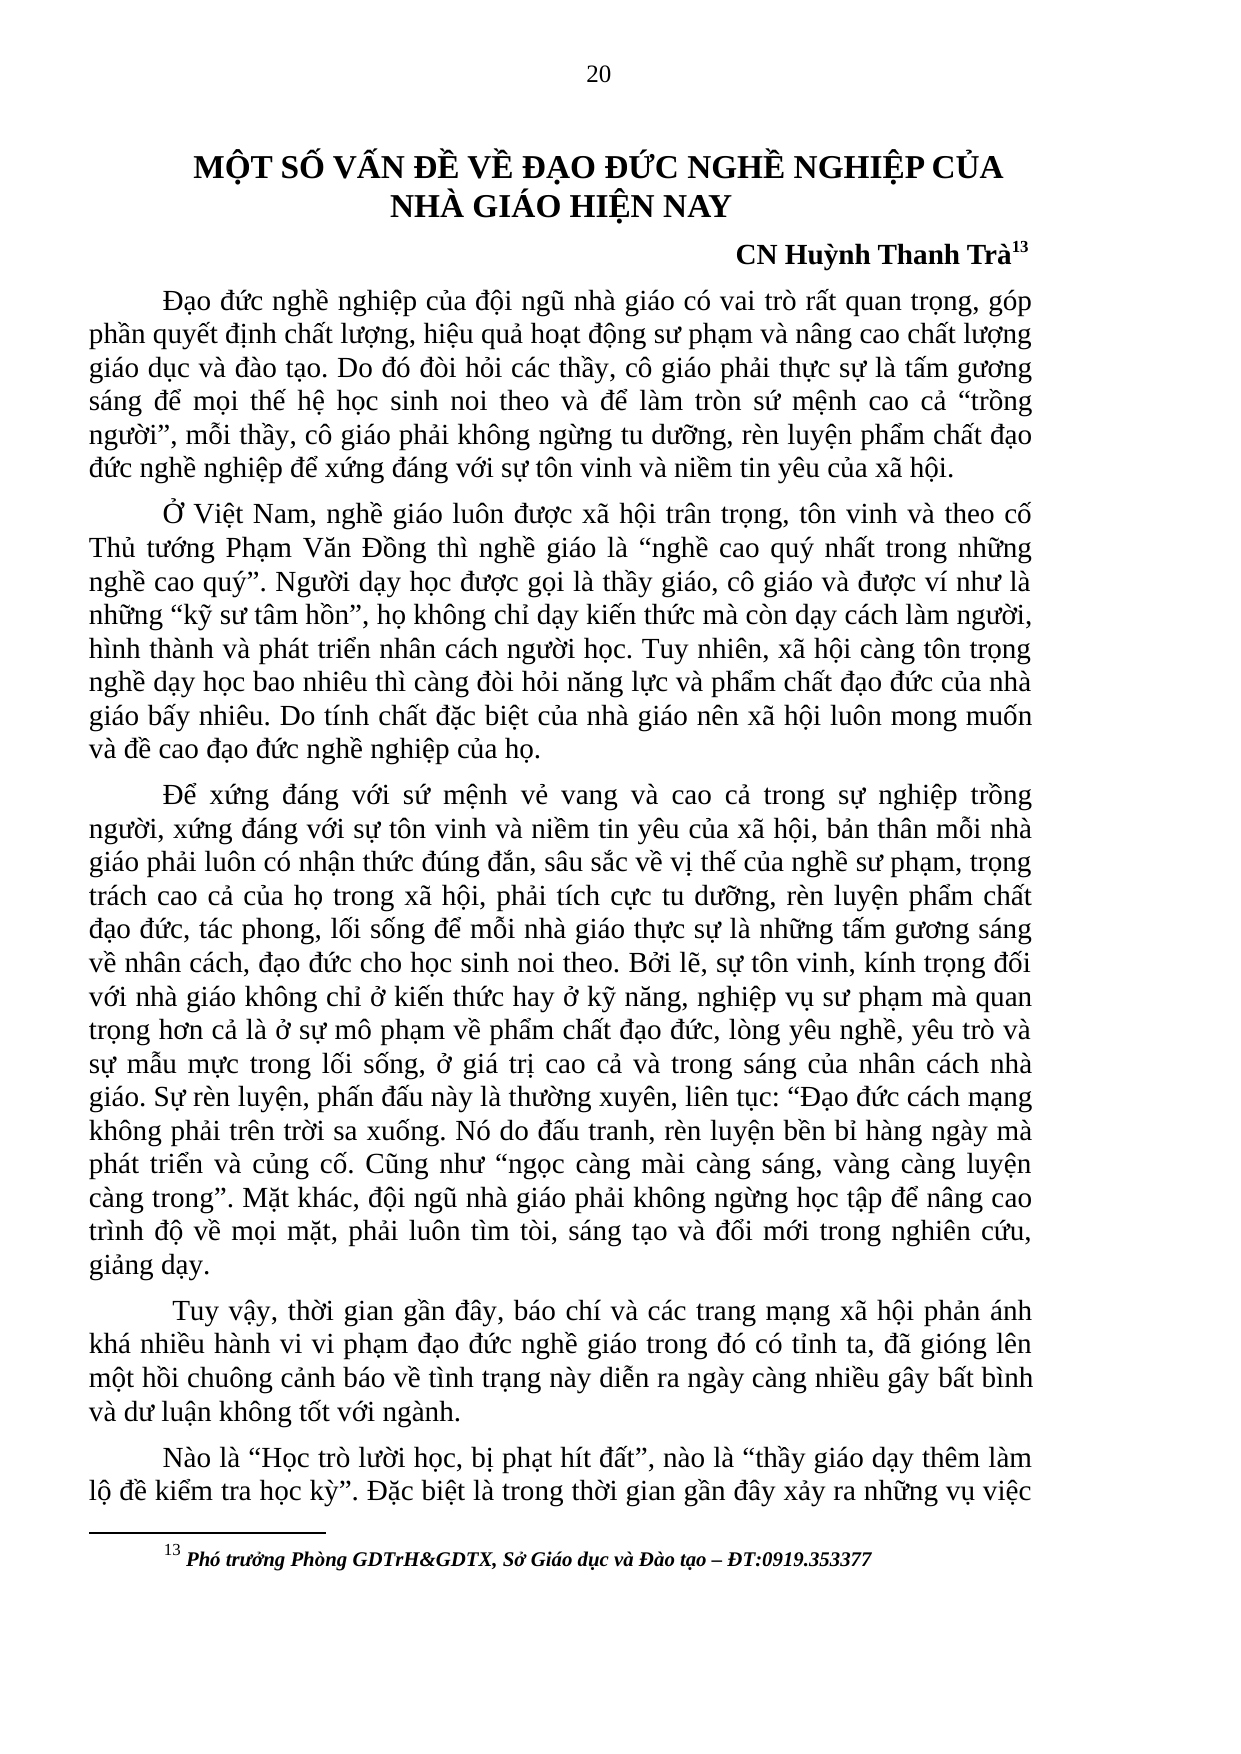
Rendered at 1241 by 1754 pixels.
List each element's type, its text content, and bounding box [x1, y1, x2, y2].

text Tuy vậy, thời gian gần đây, báo chí và các trang mạng xã hội phản ánh khá nhiều hành vi vi phạm đạo đức nghề giáo trong đó có tỉnh ta, đã gióng lên một hồi chuông cảnh báo về tình trạng này diễn ra ngày càng nhiều gây bất bình và dư luận không tốt với ngành. [89, 1293, 1033, 1427]
text Để xứng đáng với sứ mệnh vẻ vang và cao cả trong sự nghiệp trồng người, xứng đáng với sự tôn vinh và niềm tin yêu của xã hội, bản thân mỗi nhà giáo phải luôn có nhận thức đúng đắn, sâu sắc về vị thế của nghề sư phạm, trọng trách cao cả của họ trong xã hội, phải tích cực tu dưỡng, rèn luyện phẩm chất đạo đức, tác phong, lối sống để mỗi nhà giáo thực sự là những tấm gương sáng về nhân cách, đạo đức cho học sinh noi theo. Bởi lẽ, sự tôn vinh, kính trọng đối với nhà giáo không chỉ ở kiến thức hay ở kỹ năng, nghiệp vụ sư phạm mà quan trọng hơn cả là ở sự mô phạm về phẩm chất đạo đức, lòng yêu nghề, yêu trò và sự mẫu mực trong lối sống, ở giá trị cao cả và trong sáng của nhân cách nhà giáo. Sự rèn luyện, phấn đấu này là thường xuyên, liên tục: “Đạo đức cách mạng không phải trên trời sa xuống. Nó do đấu tranh, rèn luyện bền bỉ hàng ngày mà phát triển và củng cố. Cũng như “ngọc càng mài càng sáng, vàng càng luyện càng trong”. Mặt khác, đội ngũ nhà giáo phải không ngừng học tập để nâng cao trình độ về mọi mặt, phải luôn tìm tòi, sáng tạo và đổi mới trong nghiên cứu, giảng dạy. [89, 777, 1033, 1281]
text Đạo đức nghề nghiệp của đội ngũ nhà giáo có vai trò rất quan trọng, góp phần quyết định chất lượng, hiệu quả hoạt động sư phạm và nâng cao chất lượng giáo dục và đào tạo. Do đó đòi hỏi các thầy, cô giáo phải thực sự là tấm gương sáng để mọi thế hệ học sinh noi theo và để làm tròn sứ mệnh cao cả “trồng người”, mỗi thầy, cô giáo phải không ngừng tu dưỡng, rèn luyện phẩm chất đạo đức nghề nghiệp để xứng đáng với sự tôn vinh và niềm tin yêu của xã hội. [89, 283, 1033, 484]
text CN Huỳnh Thanh Trà [539, 237, 1033, 270]
text Ở Việt Nam, nghề giáo luôn được xã hội trân trọng, tôn vinh và theo cố Thủ tướng Phạm Văn Đồng thì nghề giáo là “nghề cao quý nhất trong những nghề cao quý”. Người dạy học được gọi là thầy giáo, cô giáo và được ví như là những “kỹ sư tâm hồn”, họ không chỉ dạy kiến thức mà còn dạy cách làm người, hình thành và phát triển nhân cách người học. Tuy nhiên, xã hội càng tôn trọng nghề dạy học bao nhiêu thì càng đòi hỏi năng lực và phẩm chất đạo đức của nhà giáo bấy nhiêu. Do tính chất đặc biệt của nhà giáo nên xã hội luôn mong muốn và đề cao đạo đức nghề nghiệp của họ. [89, 497, 1033, 765]
text MỘT SỐ VẤN ĐỀ VỀ ĐẠO ĐỨC NGHỀ NGHIỆP CỦA NHÀ GIÁO HIỆN NAY [89, 148, 1033, 224]
